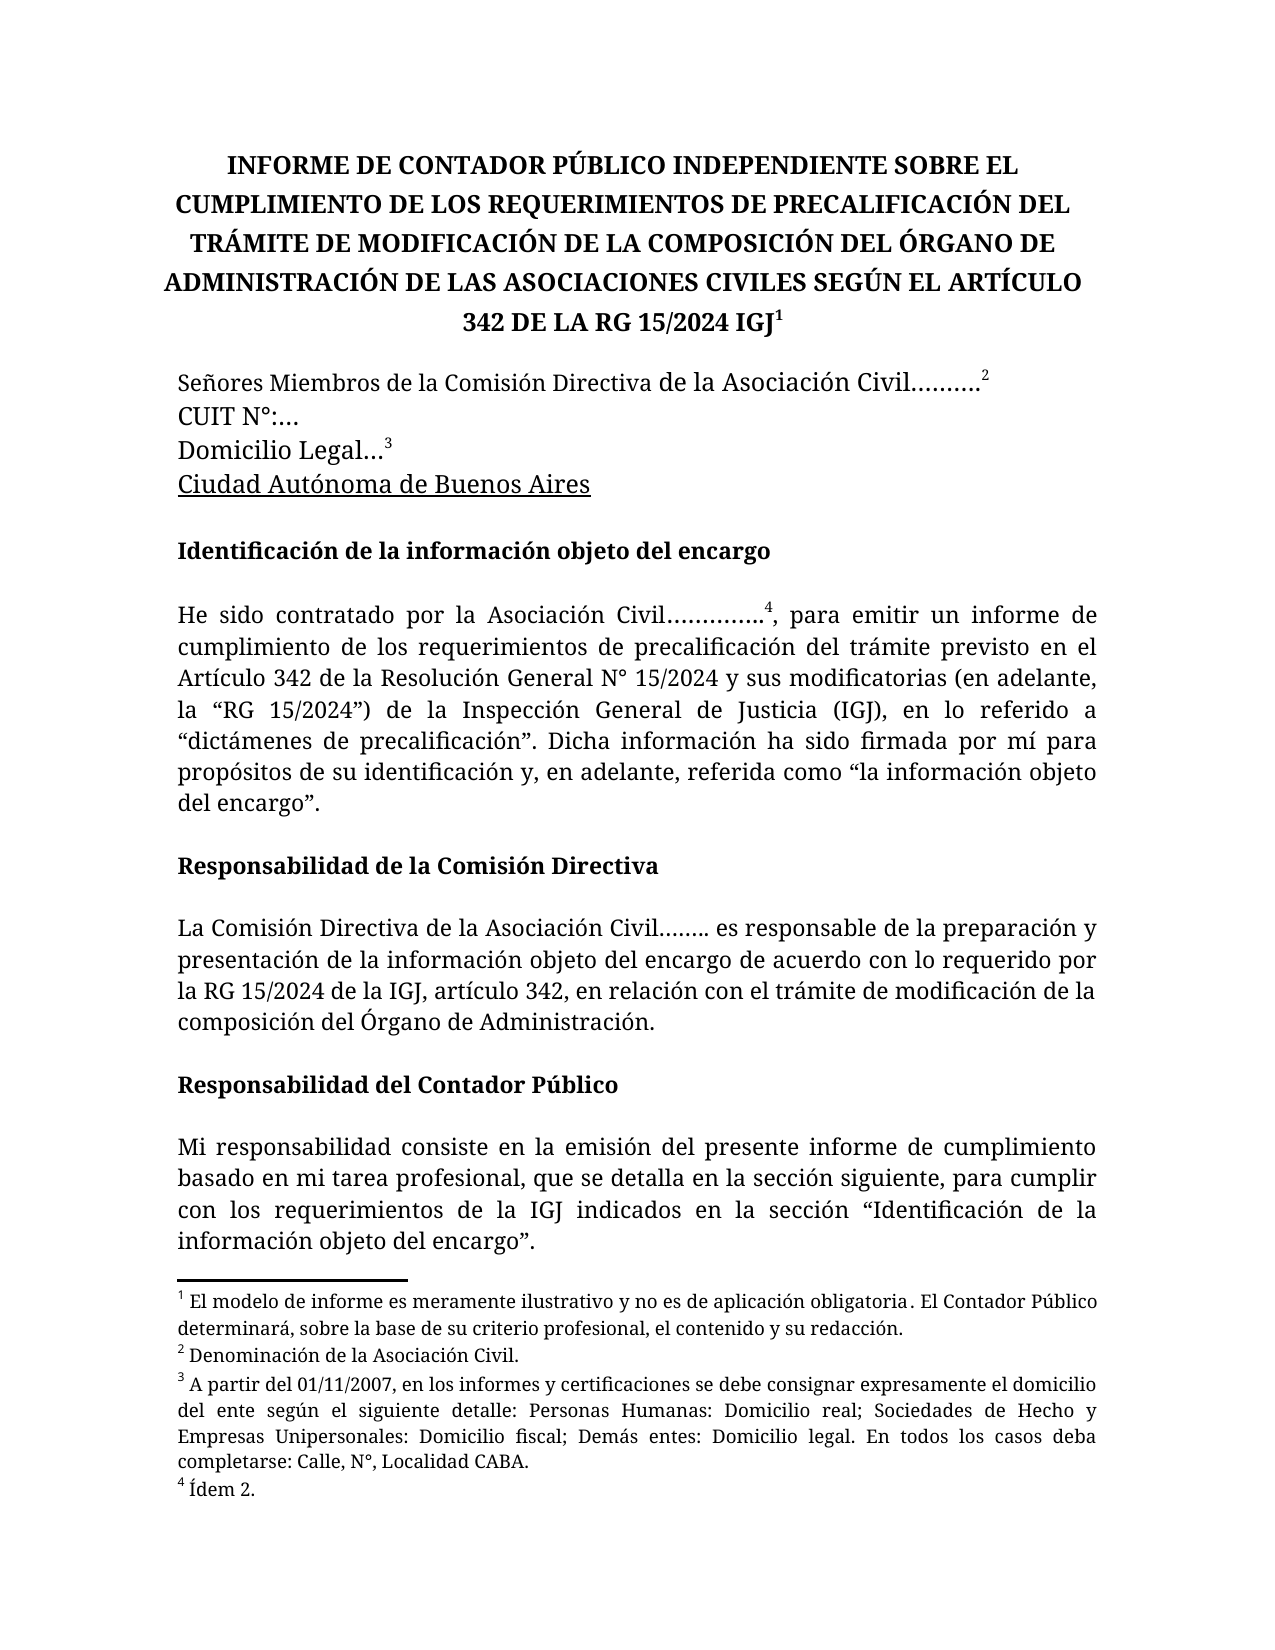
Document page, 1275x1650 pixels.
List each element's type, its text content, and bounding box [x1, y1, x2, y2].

text Domicilio Legal… [177, 432, 1098, 466]
text Responsabilidad del Contador Público [177, 1069, 1098, 1100]
text Identificación de la información objeto del encargo [177, 534, 1098, 566]
text La Comisión Directiva de la Asociación Civil…….. es responsable de la preparación y presentación de la información objeto del encargo de acuerdo con lo requerido por la RG 15/2024 de la IGJ, artículo 342, en relación con el trámite de modificación de la composición del Órgano de Administración. [177, 912, 1098, 1037]
text He sido contratado por la Asociación Civil………….., para emitir un informe de cumplimiento de los requerimientos de precalificación del trámite previsto en el Artículo 342 de la Resolución General N° 15/2024 y sus modificatorias (en adelante, la “RG 15/2024”) de la Inspección General de Justicia (IGJ), en lo referido a “dictámenes de precalificación”. Dicha información ha sido firmada por mí para propósitos de su identificación y, en adelante, referida como “la información objeto del encargo”. [177, 597, 1098, 819]
text Responsabilidad de la Comisión Directiva [177, 850, 1098, 881]
text Señores Miembros de la Comisión Directiva de la Asociación Civil………. [177, 364, 1098, 398]
text INFORME DE CONTADOR PÚBLICO INDEPENDIENTE SOBRE EL CUMPLIMIENTO DE LOS REQUERIMIENTOS DE PRECALIFICACIÓN DEL TRÁMITE DE MODIFICACIÓN DE LA COMPOSICIÓN DEL ÓRGANO DE ADMINISTRACIÓN DE LAS ASOCIACIONES CIVILES SEGÚN EL ARTÍCULO 342 DE LA RG 15/2024 IGJ [148, 148, 1098, 338]
text Mi responsabilidad consiste en la emisión del presente informe de cumplimiento basado en mi tarea profesional, que se detalla en la sección siguiente, para cumplir con los requerimientos de la IGJ indicados en la sección “Identificación de la información objeto del encargo”. [177, 1131, 1098, 1256]
text Ciudad Autónoma de Buenos Aires [177, 466, 1098, 501]
text CUIT N°:… [177, 398, 1098, 432]
